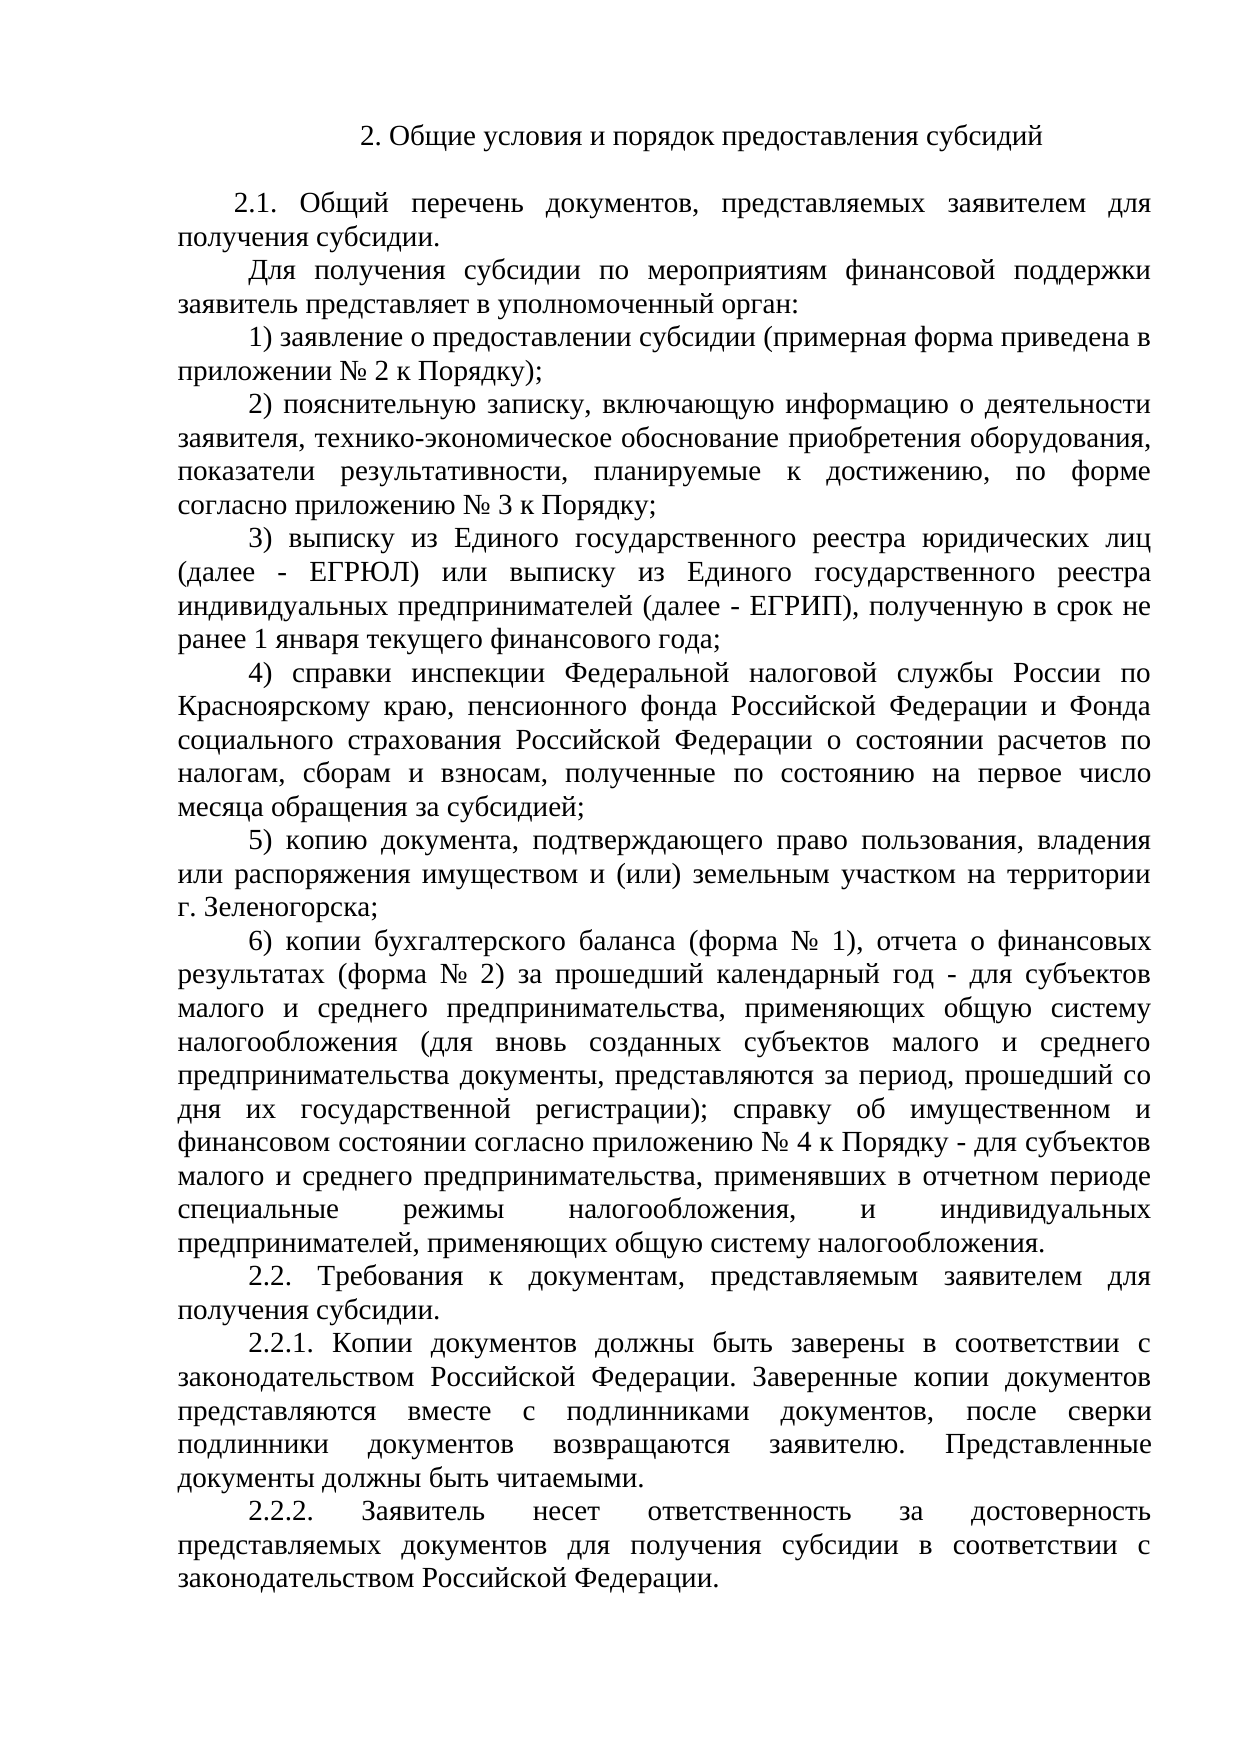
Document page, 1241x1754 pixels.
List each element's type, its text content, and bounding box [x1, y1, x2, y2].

text 2.2.1. Копии документов должны быть заверены в соответствии с законодательством Российской Федерации. Заверенные копии документов представляются вместе с подлинниками документов, после сверки подлинники документов возвращаются заявителю. Представленные документы должны быть читаемыми. [177, 1326, 1152, 1493]
text 2.2. Требования к документам, представляемым заявителем для получения субсидии. [177, 1258, 1152, 1326]
text 2.1. Общий перечень документов, представляемых заявителем для получения субсидии. [177, 185, 1152, 252]
text 2) пояснительную записку, включающую информацию о деятельности заявителя, технико-экономическое обоснование приобретения оборудования, показатели результативности, планируемые к достижению, по форме согласно приложению № 3 к Порядку; [177, 386, 1152, 521]
text 1) заявление о предоставлении субсидии (примерная форма приведена в приложении № 2 к Порядку); [177, 319, 1152, 386]
text 2. Общие условия и порядок предоставления субсидий [177, 118, 1152, 152]
text 3) выписку из Единого государственного реестра юридических лиц (далее - ЕГРЮЛ) или выписку из Единого государственного реестра индивидуальных предпринимателей (далее - ЕГРИП), полученную в срок не ранее 1 января текущего финансового года; [177, 521, 1152, 655]
text 4) справки инспекции Федеральной налоговой службы России по Красноярскому краю, пенсионного фонда Российской Федерации и Фонда социального страхования Российской Федерации о состоянии расчетов по налогам, сборам и взносам, полученные по состоянию на первое число месяца обращения за субсидией; [177, 655, 1152, 822]
text 2.2.2. Заявитель несет ответственность за достоверность представляемых документов для получения субсидии в соответствии с законодательством Российской Федерации. [177, 1493, 1152, 1594]
text 6) копии бухгалтерского баланса (форма № 1), отчета о финансовых результатах (форма № 2) за прошедший календарный год - для субъектов малого и среднего предпринимательства, применяющих общую систему налогообложения (для вновь созданных субъектов малого и среднего предпринимательства документы, представляются за период, прошедший со дня их государственной регистрации); справку об имущественном и финансовом состоянии согласно приложению № 4 к Порядку - для субъектов малого и среднего предпринимательства, применявших в отчетном периоде специальные режимы налогообложения, и индивидуальных предпринимателей, применяющих общую систему налогообложения. [177, 923, 1152, 1258]
text 5) копию документа, подтверждающего право пользования, владения или распоряжения имуществом и (или) земельным участком на территории г. Зеленогорска; [177, 822, 1152, 923]
text Для получения субсидии по мероприятиям финансовой поддержки заявитель представляет в уполномоченный орган: [177, 252, 1152, 319]
